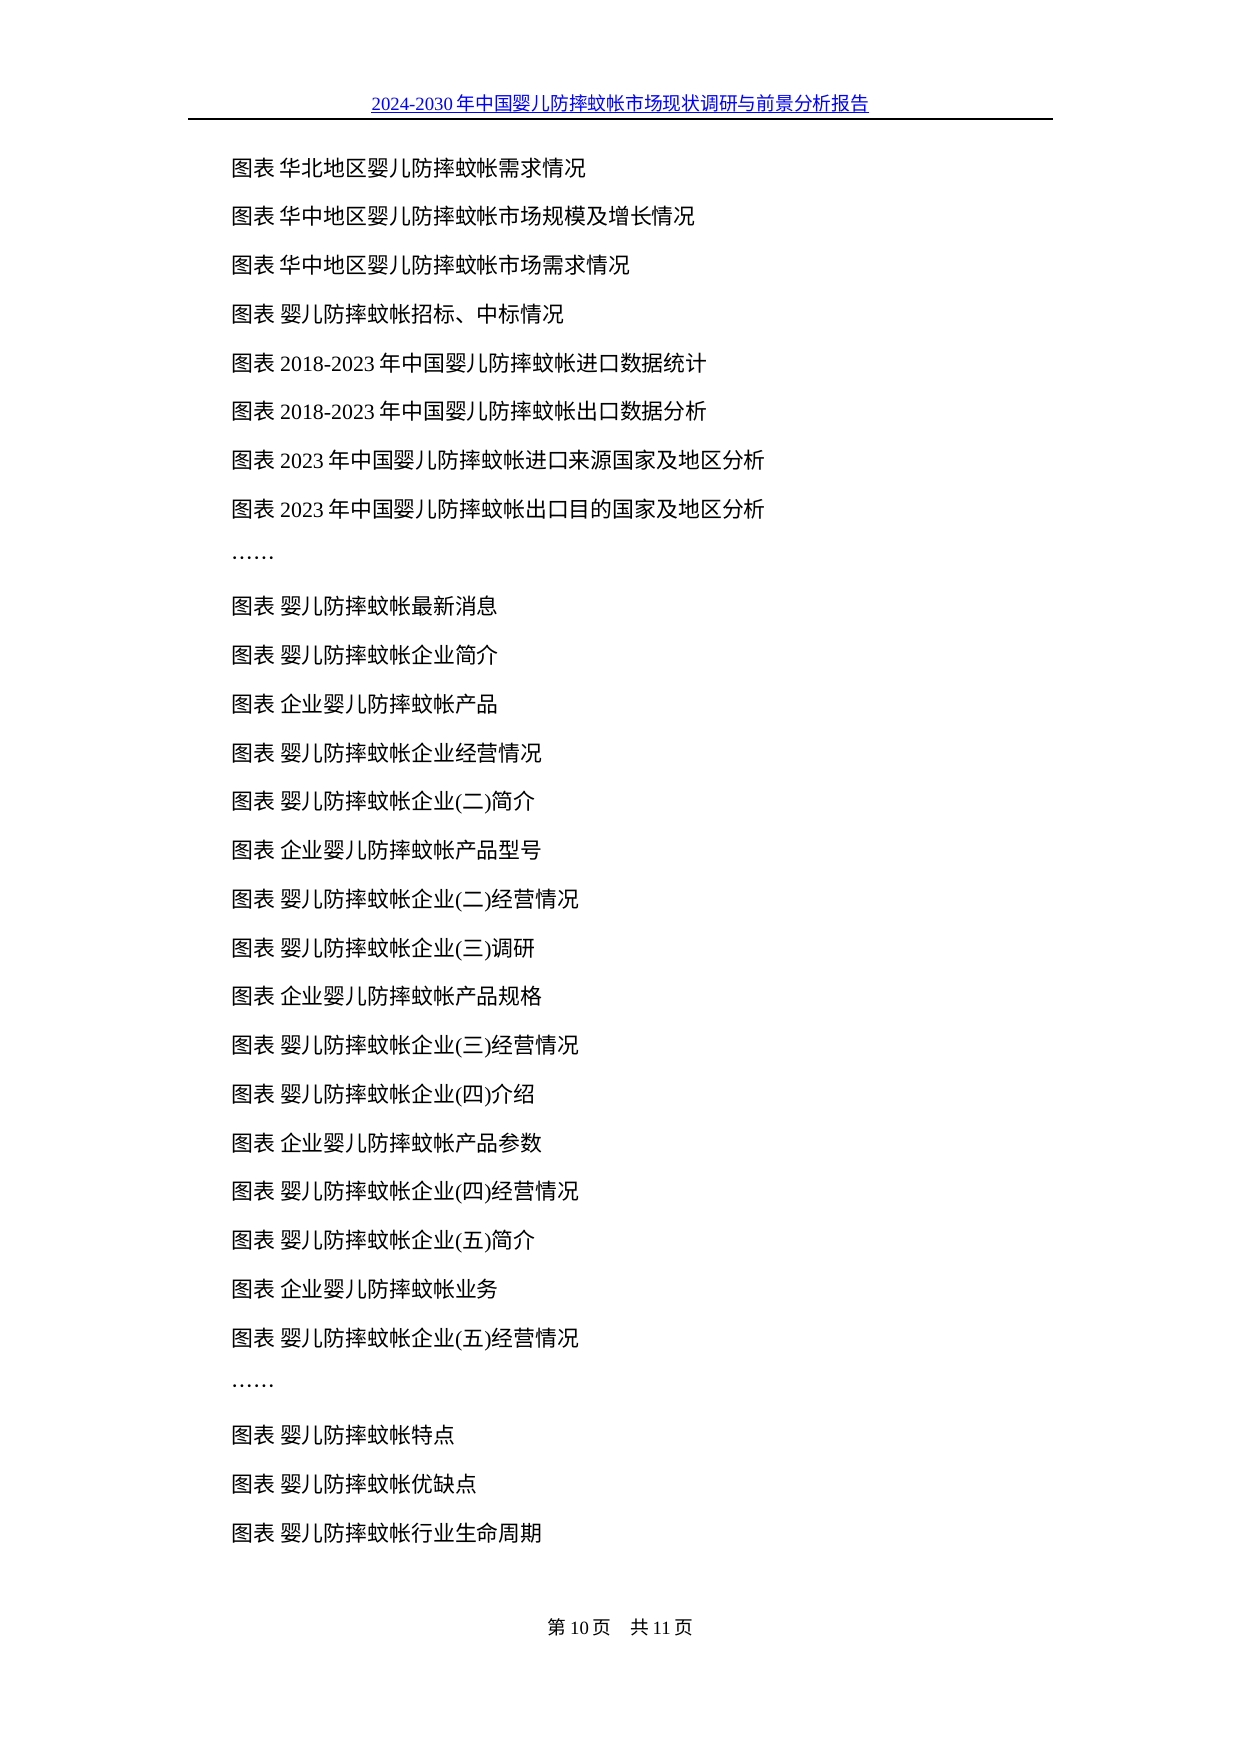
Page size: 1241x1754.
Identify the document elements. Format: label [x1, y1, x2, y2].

text [187, 150, 1053, 1548]
